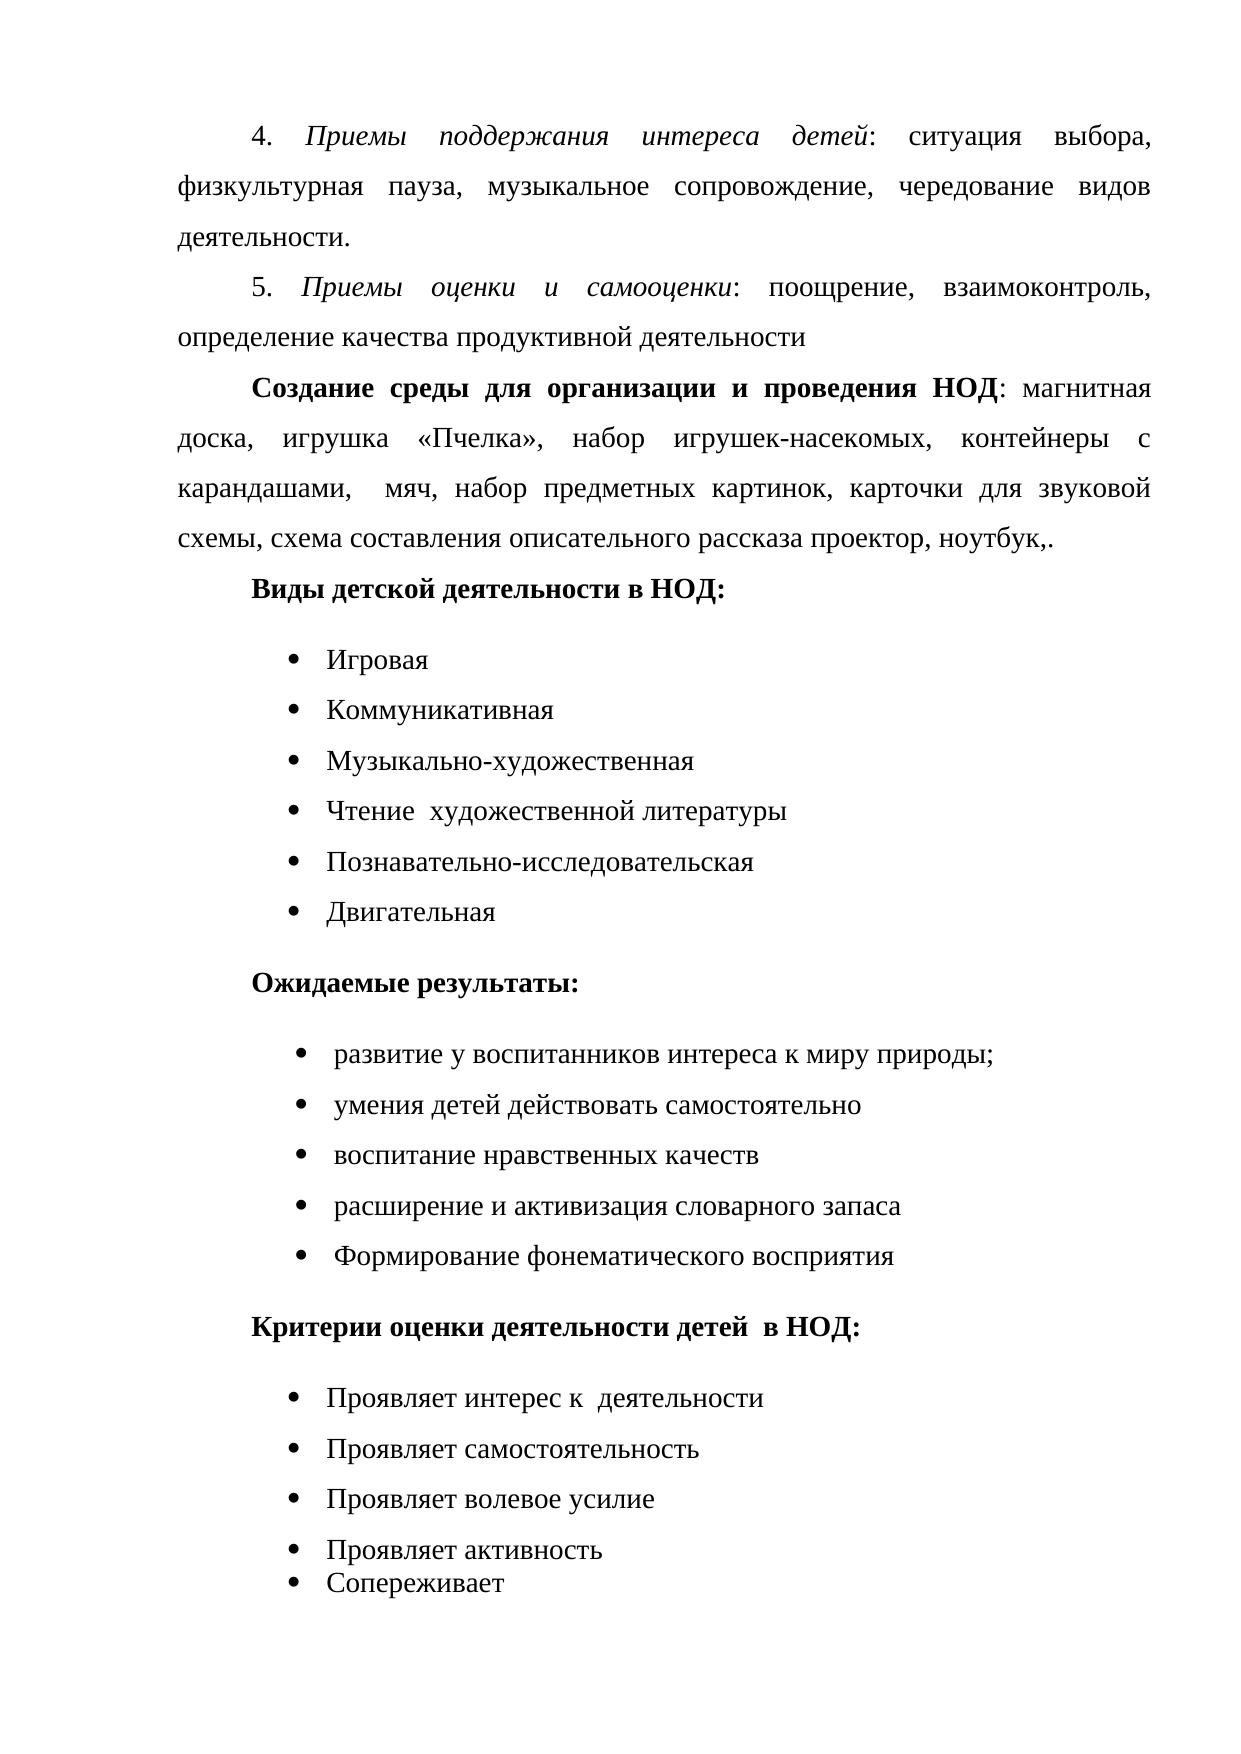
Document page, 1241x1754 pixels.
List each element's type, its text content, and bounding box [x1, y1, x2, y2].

list Проявляет самостоятельность [288, 1431, 1152, 1465]
list Чтение художественной литературы [288, 793, 1152, 827]
list умения детей действовать самостоятельно [296, 1087, 1152, 1121]
text Создание среды для организации и проведения НОД: магнитная доска, игрушка «Пчелка», набор игрушек-насекомых, контейнеры с карандашами, мяч, набор предметных картинок, карточки для звуковой схемы, схема составления описательного рассказа проектор, ноутбук,. [177, 370, 1152, 554]
list Сопереживает [288, 1566, 1152, 1599]
list Двигательная [288, 894, 1152, 928]
text Критерии оценки деятельности детей в НОД: [177, 1309, 1152, 1343]
list Формирование фонематического восприятия [296, 1238, 1152, 1272]
list Музыкально-художественная [288, 743, 1152, 777]
list Коммуникативная [288, 692, 1152, 726]
list Проявляет волевое усилие [288, 1481, 1152, 1515]
text Ожидаемые результаты: [177, 965, 1152, 999]
list развитие у воспитанников интереса к миру природы; [296, 1037, 1152, 1070]
list Познавательно-исследовательская [288, 844, 1152, 877]
list воспитание нравственных качеств [296, 1137, 1152, 1171]
text Виды детской деятельности в НОД: [177, 571, 1152, 604]
list Проявляет интерес к деятельности [288, 1381, 1152, 1414]
list Игровая [288, 642, 1152, 676]
text 4. Приемы поддержания интереса детей: ситуация выбора, физкультурная пауза, музыкальное сопровождение, чередование видов деятельности. [177, 118, 1152, 252]
list расширение и активизация словарного запаса [296, 1188, 1152, 1221]
text 5. Приемы оценки и самооценки: поощрение, взаимоконтроль, определение качества продуктивной деятельности [177, 269, 1152, 353]
list Проявляет активность [288, 1532, 1152, 1566]
